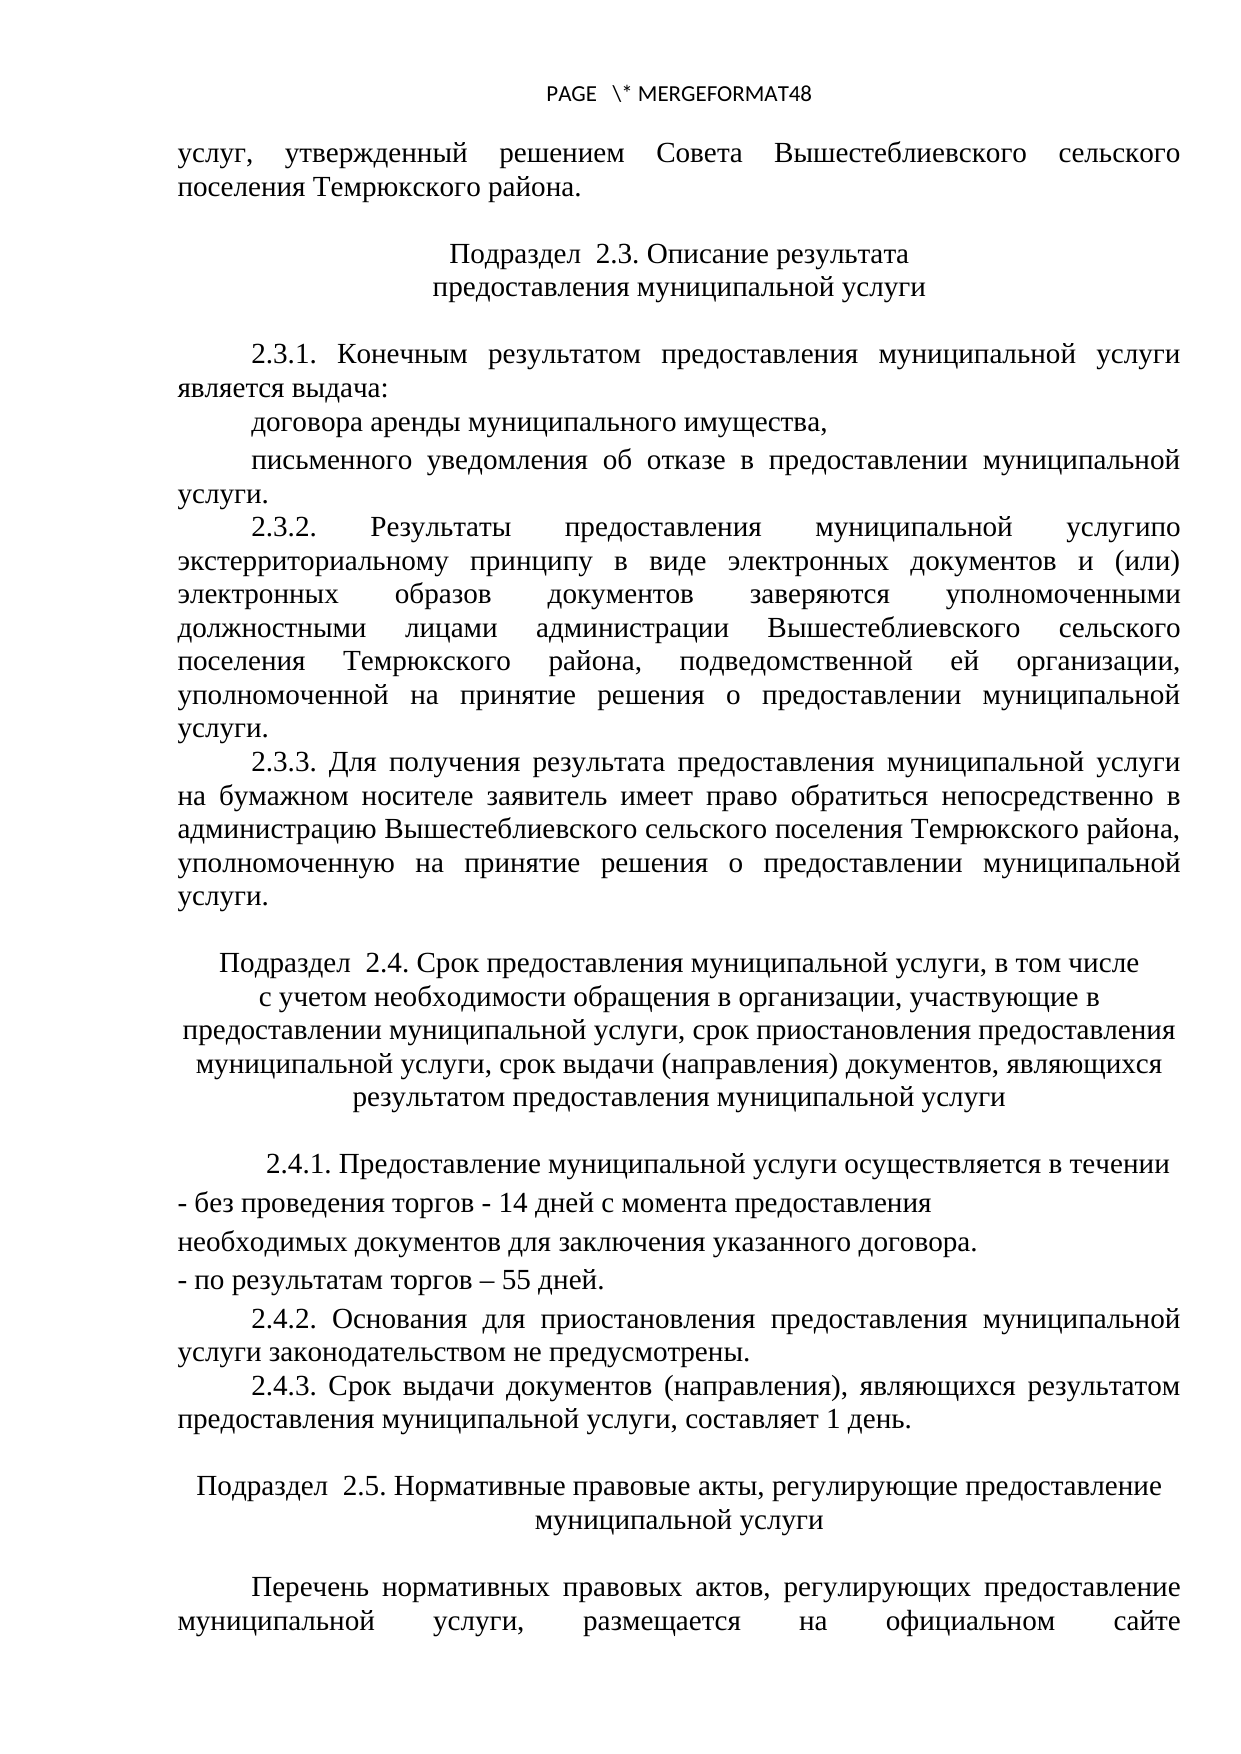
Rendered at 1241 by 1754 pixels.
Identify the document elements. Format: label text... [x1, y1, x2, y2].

text 2.3.1. Конечным результатом предоставления муниципальной услуги является выдача: [177, 337, 1181, 404]
text - по результатам торгов – 55 дней. [177, 1262, 1181, 1296]
text 2.4.1. Предоставление муниципальной услуги осуществляется в течении [251, 1147, 1181, 1180]
text необходимых документов для заключения указанного договора. [177, 1224, 1181, 1257]
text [177, 1569, 1181, 1636]
text Подраздел 2.4. Срок предоставления муниципальной услуги, в том числе [177, 945, 1181, 979]
text Подраздел 2.5. Нормативные правовые акты, регулирующие предоставление муниципальной услуги [177, 1468, 1181, 1536]
text предоставления муниципальной услуги [177, 269, 1181, 303]
text письменного уведомления об отказе в предоставлении муниципальной услуги. [177, 442, 1181, 509]
text 2.3.3. Для получения результата предоставления муниципальной услуги на бумажном носителе заявитель имеет право обратиться непосредственно в администрацию Вышестеблиевского сельского поселения Темрюкского района, уполномоченную на принятие решения о предоставлении муниципальной услуги. [177, 744, 1181, 912]
text договора аренды муниципального имущества, [177, 404, 1181, 437]
text 2.4.3. Срок выдачи документов (направления), являющихся результатом предоставления муниципальной услуги, составляет 1 день. [177, 1368, 1181, 1435]
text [177, 135, 1181, 202]
text 2.4.2. Основания для приостановления предоставления муниципальной услуги законодательством не предусмотрены. [177, 1301, 1181, 1368]
text - без проведения торгов - 14 дней с момента предоставления [177, 1185, 1181, 1219]
text 2.3.2. Результаты предоставления муниципальной услугипо экстерриториальному принципу в виде электронных документов и (или) электронных образов документов заверяются уполномоченными должностными лицами администрации Вышестеблиевского сельского поселения Темрюкского района, подведомственной ей организации, уполномоченной на принятие решения о предоставлении муниципальной услуги. [177, 509, 1181, 744]
text Подраздел 2.3. Описание результата [177, 236, 1181, 269]
text с учетом необходимости обращения в организации, участвующие в предоставлении муниципальной услуги, срок приостановления предоставления муниципальной услуги, срок выдачи (направления) документов, являющихся результатом предоставления муниципальной услуги [177, 979, 1181, 1113]
